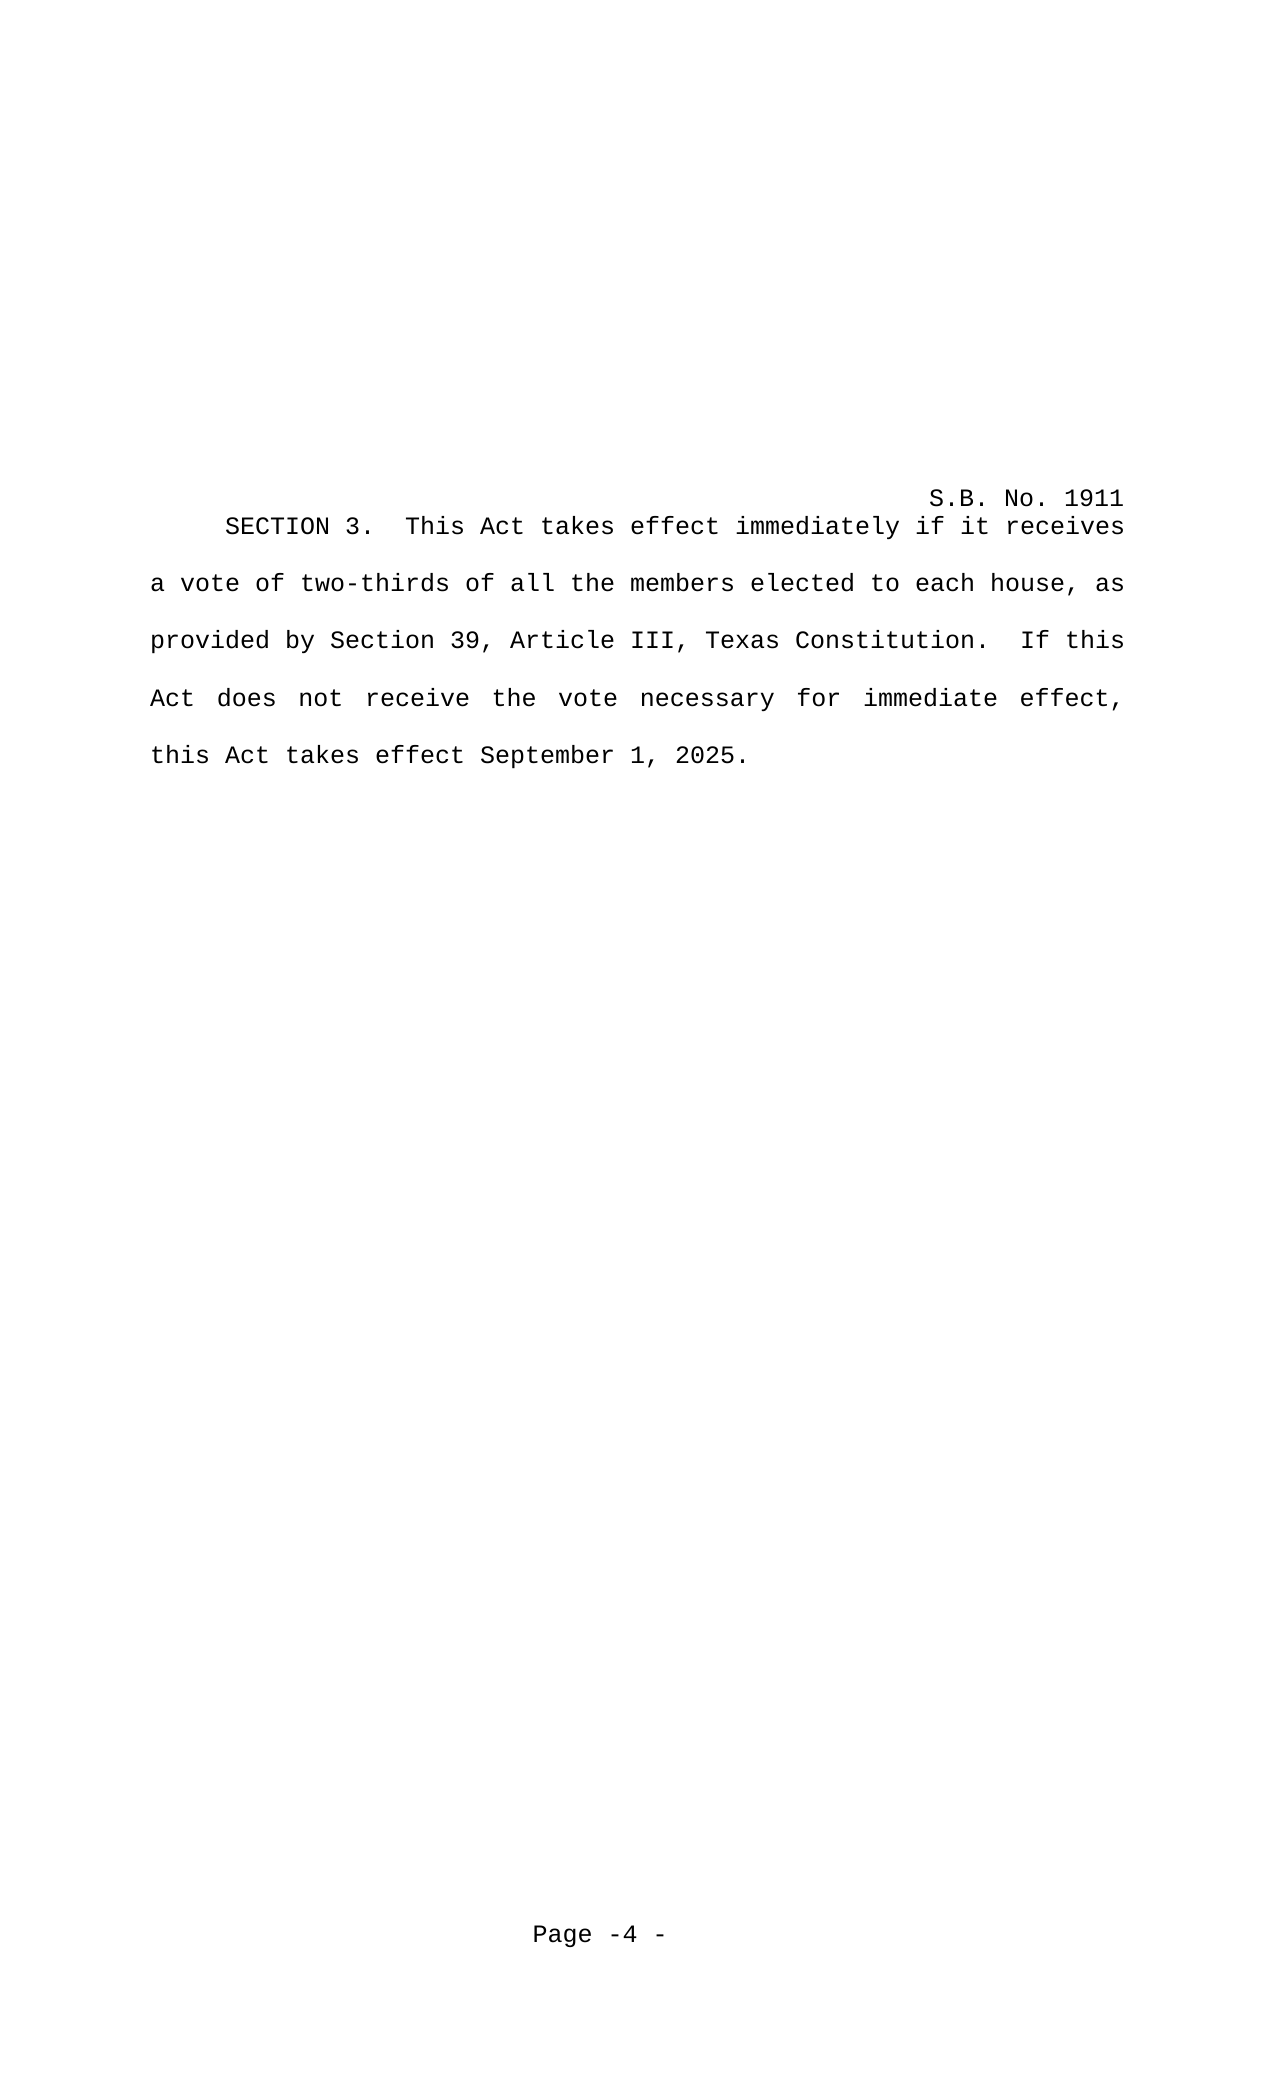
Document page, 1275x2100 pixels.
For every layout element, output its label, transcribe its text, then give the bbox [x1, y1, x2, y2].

text SECTION 3. This Act takes effect immediately if it receives a vote of two-thirds of all the members elected to each house, as provided by Section 39, Article III, Texas Constitution. If this Act does not receive the vote necessary for immediate effect, this Act takes effect September 1, 2025. [150, 514, 1125, 771]
